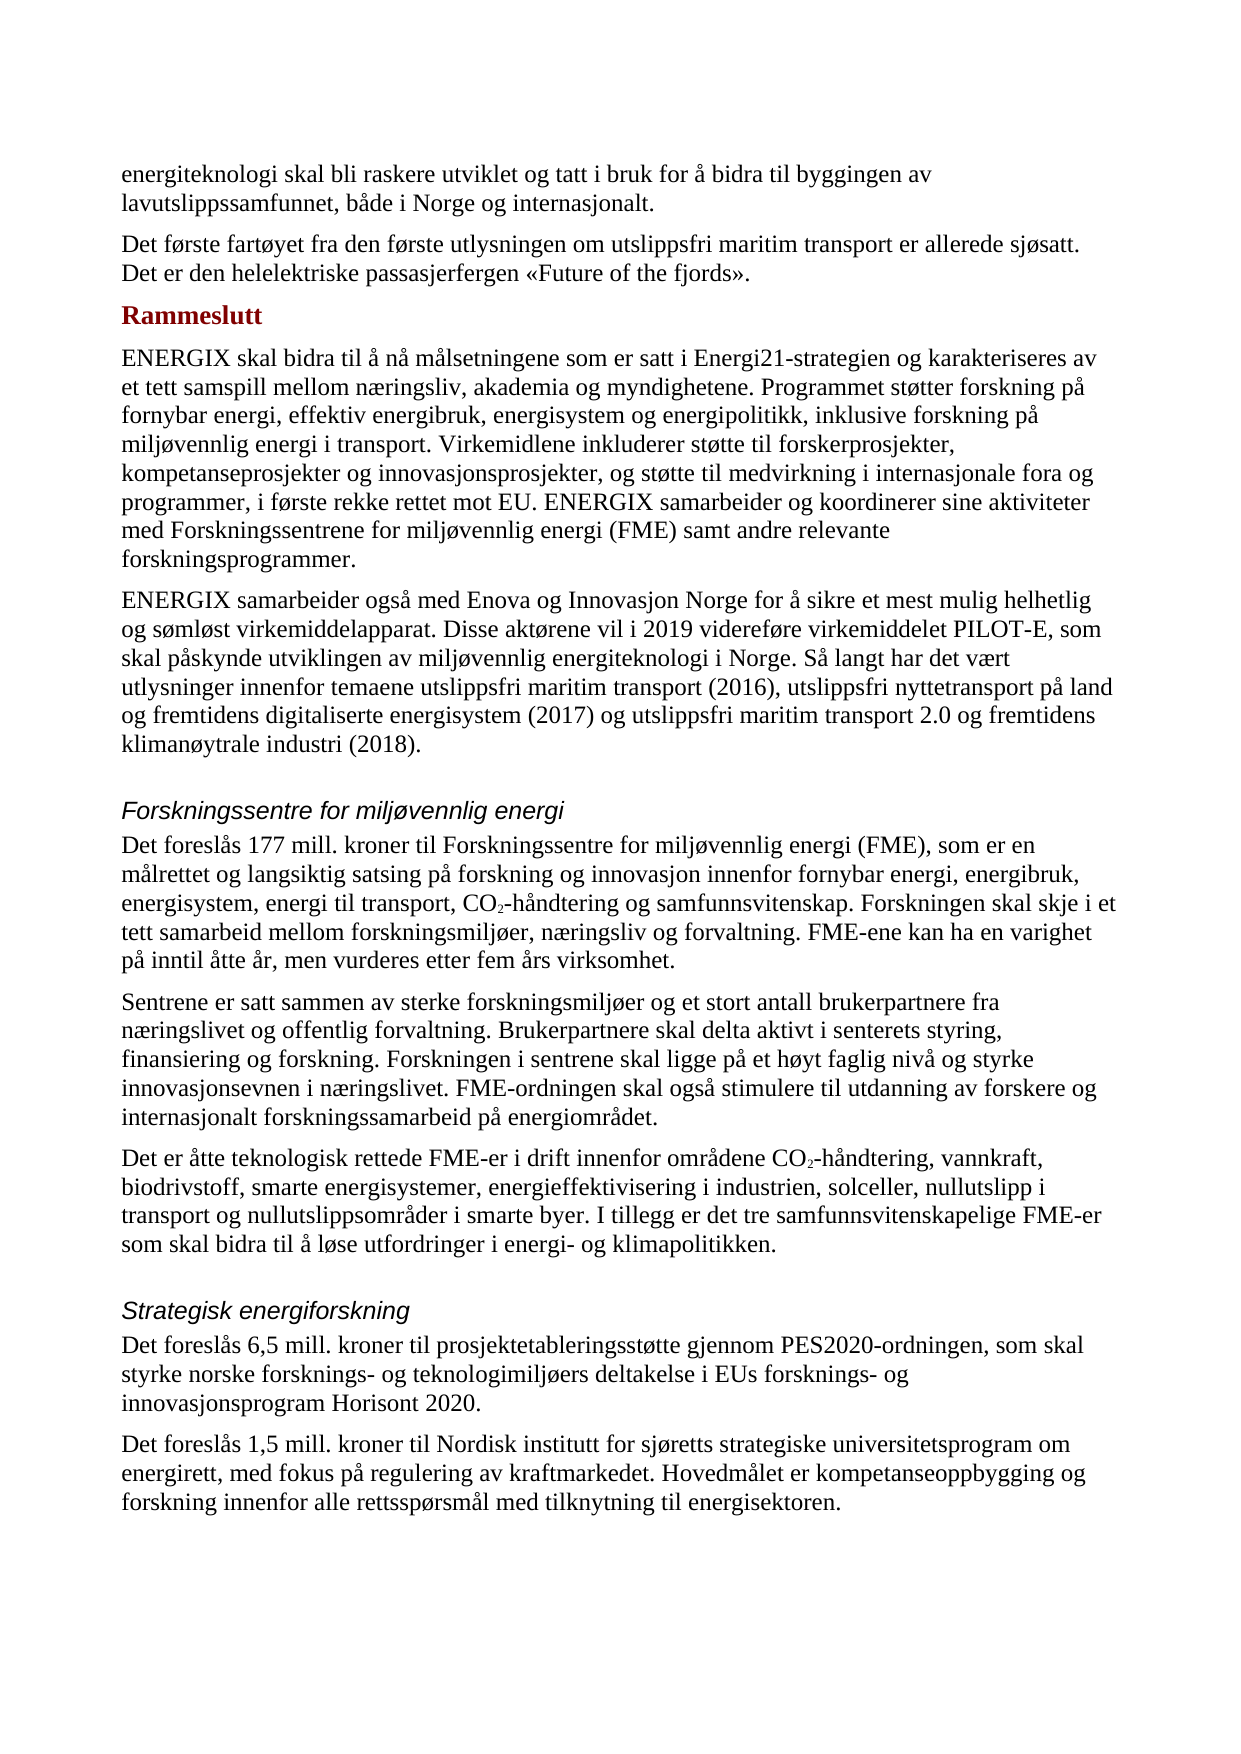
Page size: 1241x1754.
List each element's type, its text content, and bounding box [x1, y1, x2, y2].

text Rammeslutt [121, 299, 1119, 331]
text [121, 159, 1119, 217]
text ENERGIX samarbeider også med Enova og Innovasjon Norge for å sikre et mest mulig helhetlig og sømløst virkemiddelapparat. Disse aktørene vil i 2019 videreføre virkemiddelet PILOT-E, som skal påskynde utviklingen av miljøvennlig energiteknologi i Norge. Så langt har det vært utlysninger innenfor temaene utslippsfri maritim transport (2016), utslippsfri nyttetransport på land og fremtidens digitaliserte energisystem (2017) og utslippsfri maritim transport 2.0 og fremtidens klimanøytrale industri (2018). [121, 586, 1119, 758]
text Det er åtte teknologisk rettede FME-er i drift innenfor områdene CO2-håndtering, vannkraft, biodrivstoff, smarte energisystemer, energieffektivisering i industrien, solceller, nullutslipp i transport og nullutslippsområder i smarte byer. I tillegg er det tre samfunnsvitenskapelige FME-er som skal bidra til å løse utfordringer i energi- og klimapolitikken. [121, 1143, 1119, 1258]
text Det foreslås 6,5 mill. kroner til prosjektetableringsstøtte gjennom PES2020-ordningen, som skal styrke norske forsknings- og teknologimiljøers deltakelse i EUs forsknings- og innovasjonsprogram Horisont 2020. [121, 1331, 1119, 1417]
text Det foreslås 177 mill. kroner til Forskningssentre for miljøvennlig energi (FME), som er en målrettet og langsiktig satsing på forskning og innovasjon innenfor fornybar energi, energibruk, energisystem, energi til transport, CO2-håndtering og samfunnsvitenskap. Forskningen skal skje i et tett samarbeid mellom forskningsmiljøer, næringsliv og forvaltning. FME-ene kan ha en varighet på inntil åtte år, men vurderes etter fem års virksomhet. [121, 831, 1119, 974]
text Strategisk energiforskning [121, 1296, 1119, 1324]
text Sentrene er satt sammen av sterke forskningsmiljøer og et stort antall brukerpartnere fra næringslivet og offentlig forvaltning. Brukerpartnere skal delta aktivt i senterets styring, finansiering og forskning. Forskningen i sentrene skal ligge på et høyt faglig nivå og styrke innovasjonsevnen i næringslivet. FME-ordningen skal også stimulere til utdanning av forskere og internasjonalt forskningssamarbeid på energiområdet. [121, 987, 1119, 1131]
text Det foreslås 1,5 mill. kroner til Nordisk institutt for sjøretts strategiske universitetsprogram om energirett, med fokus på regulering av kraftmarkedet. Hovedmålet er kompetanseoppbygging og forskning innenfor alle rettsspørsmål med tilknytning til energisektoren. [121, 1429, 1119, 1516]
text Det første fartøyet fra den første utlysningen om utslippsfri maritim transport er allerede sjøsatt. Det er den helelektriske passasjerfergen «Future of the fjords». [121, 229, 1119, 287]
text Forskningssentre for miljøvennlig energi [121, 796, 1119, 824]
text ENERGIX skal bidra til å nå målsetningene som er satt i Energi21-strategien og karakteriseres av et tett samspill mellom næringsliv, akademia og myndighetene. Programmet støtter forskning på fornybar energi, effektiv energibruk, energisystem og energipolitikk, inklusive forskning på miljøvennlig energi i transport. Virkemidlene inkluderer støtte til forskerprosjekter, kompetanseprosjekter og innovasjonsprosjekter, og støtte til medvirkning i internasjonale fora og programmer, i første rekke rettet mot EU. ENERGIX samarbeider og koordinerer sine aktiviteter med Forskningssentrene for miljøvennlig energi (FME) samt andre relevante forskningsprogrammer. [121, 343, 1119, 573]
